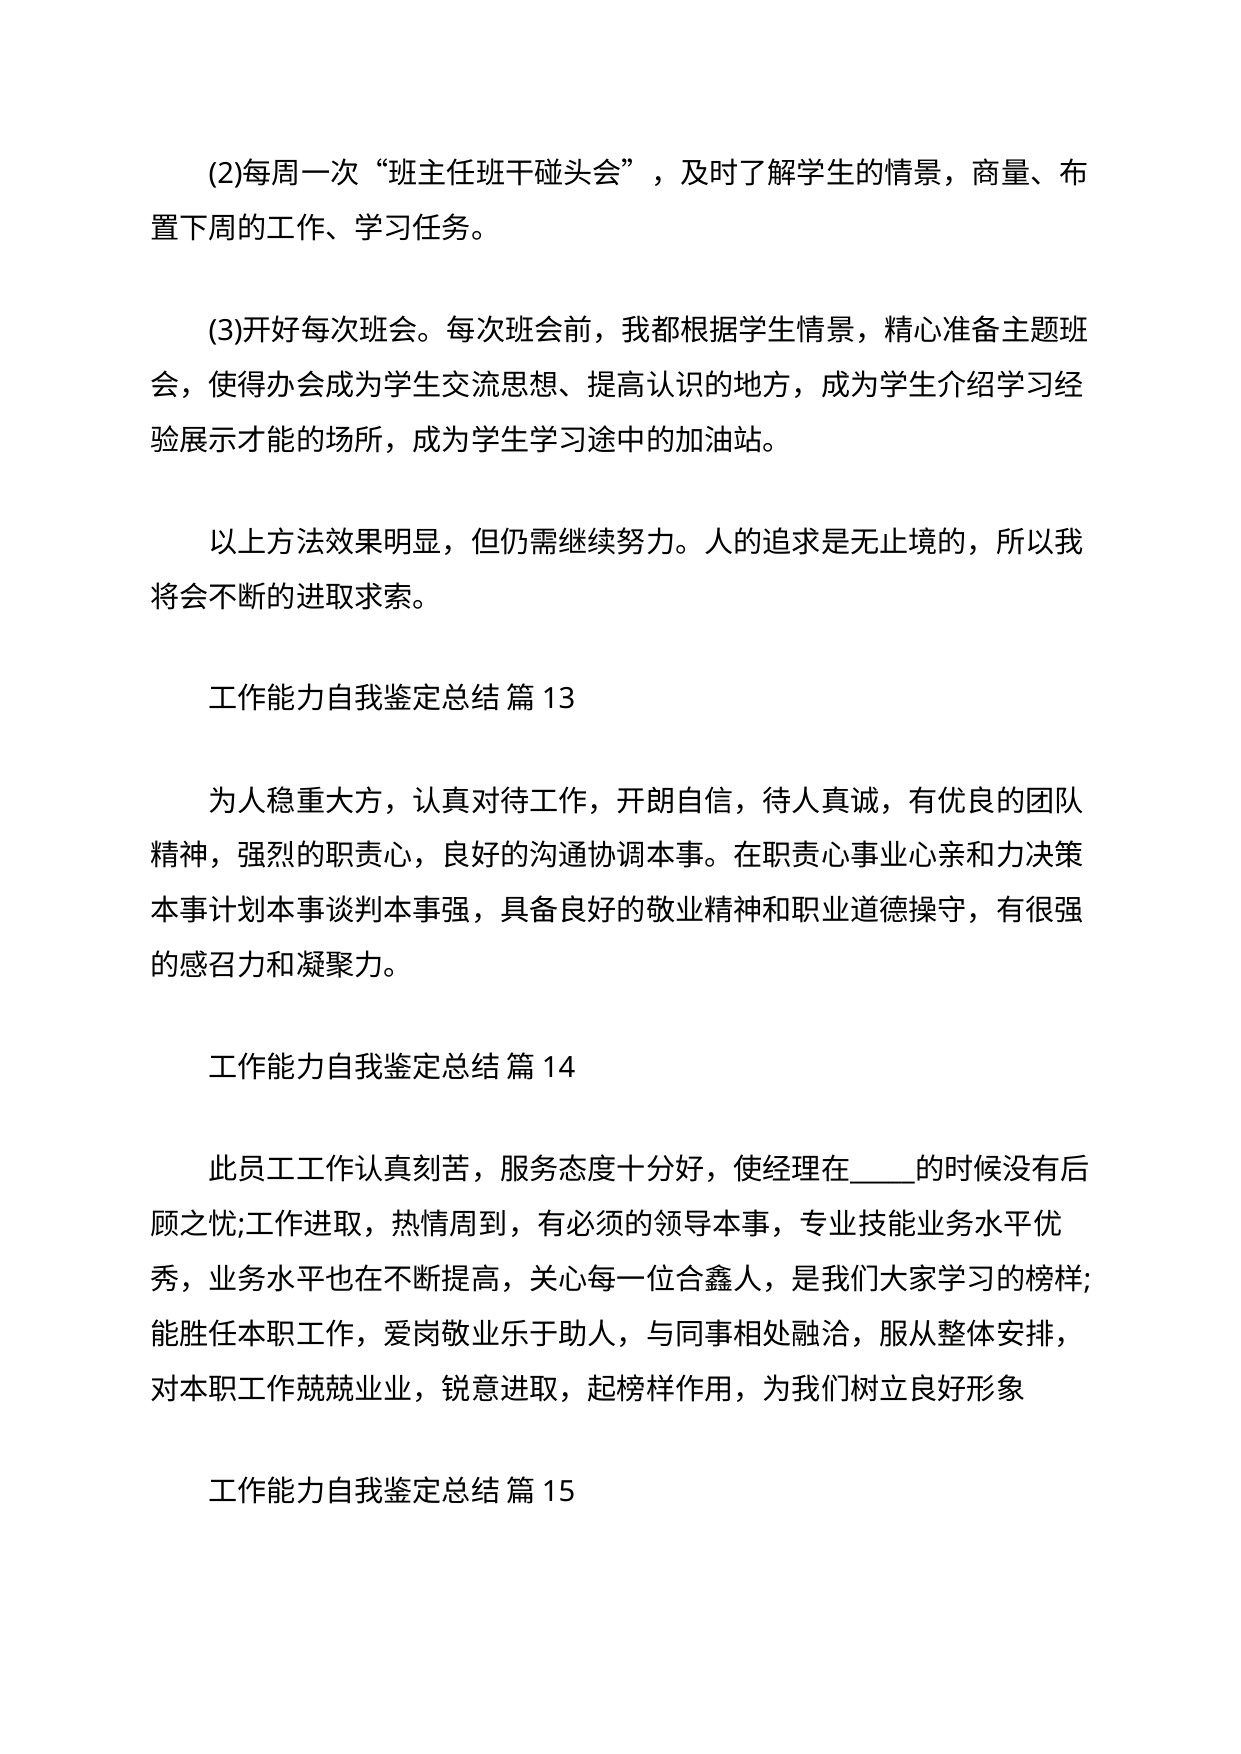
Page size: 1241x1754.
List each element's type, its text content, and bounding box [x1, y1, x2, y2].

text 工作能力自我鉴定总结 篇15 [150, 1467, 1090, 1509]
text 工作能力自我鉴定总结 篇14 [150, 1043, 1090, 1086]
text 工作能力自我鉴定总结 篇13 [150, 675, 1090, 717]
text (3)开好每次班会。每次班会前，我都根据学生情景，精心准备主题班会，使得办会成为学生交流思想、提高认识的地方，成为学生介绍学习经验展示才能的场所，成为学生学习途中的加油站。 [150, 307, 1090, 459]
text 此员工工作认真刻苦，服务态度十分好，使经理在_____的时候没有后顾之忧;工作进取，热情周到，有必须的领导本事，专业技能业务水平优秀，业务水平也在不断提高，关心每一位合鑫人，是我们大家学习的榜样;能胜任本职工作，爱岗敬业乐于助人，与同事相处融洽，服从整体安排，对本职工作兢兢业业，锐意进取，起榜样作用，为我们树立良好形象 [150, 1146, 1090, 1408]
text 为人稳重大方，认真对待工作，开朗自信，待人真诚，有优良的团队精神，强烈的职责心，良好的沟通协调本事。在职责心事业心亲和力决策本事计划本事谈判本事强，具备良好的敬业精神和职业道德操守，有很强的感召力和凝聚力。 [150, 777, 1090, 984]
text 以上方法效果明显，但仍需继续努力。人的追求是无止境的，所以我将会不断的进取求索。 [150, 518, 1090, 616]
text (2)每周一次“班主任班干碰头会”，及时了解学生的情景，商量、布置下周的工作、学习任务。 [150, 150, 1090, 247]
